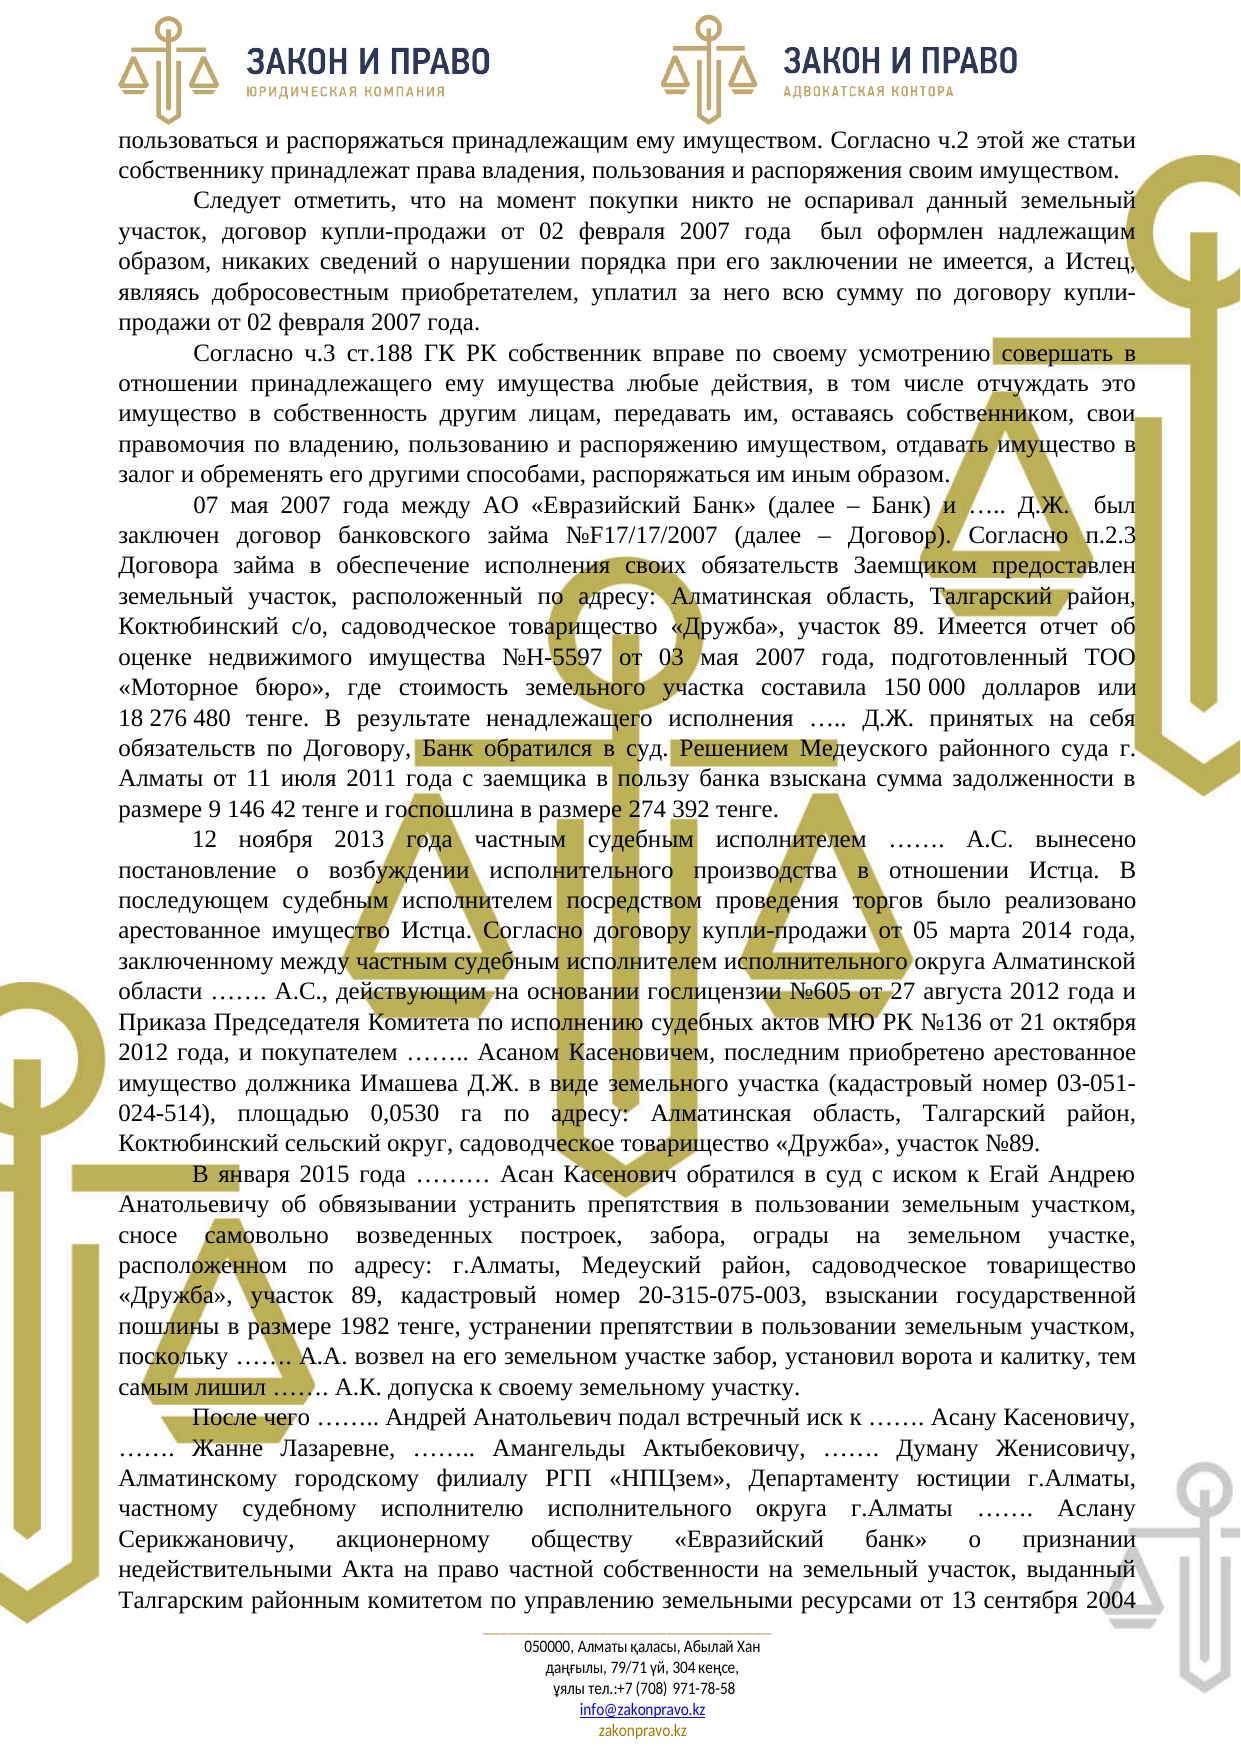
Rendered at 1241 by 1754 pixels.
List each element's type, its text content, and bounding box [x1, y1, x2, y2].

text 07 мая 2007 года между АО «Евразийский Банк» (далее – Банк) и ….. Д.Ж. был заключен договор банковского займа №F17/17/2007 (далее – Договор). Согласно п.2.3 Договора займа в обеспечение исполнения своих обязательств Заемщиком предоставлен земельный участок, расположенный по адресу: Алматинская область, Талгарский район, Коктюбинский с/о, садоводческое товарищество «Дружба», участок 89. Имеется отчет об оценке недвижимого имущества №Н-5597 от 03 мая 2007 года, подготовленный ТОО «Моторное бюро», где стоимость земельного участка составила 150 000 долларов или 18 276 480 тенге. В результате ненадлежащего исполнения ….. Д.Ж. принятых на себя обязательств по Договору, Банк обратился в суд. Решением Медеуского районного суда г. Алматы от 11 июля 2011 года с заемщика в пользу банка взыскана сумма задолженности в размере 9 146 42 тенге и госпошлина в размере 274 392 тенге. [118, 490, 1137, 823]
text 12 ноября 2013 года частным судебным исполнителем ……. А.С. вынесено постановление о возбуждении исполнительного производства в отношении Истца. В последующем судебным исполнителем посредством проведения торгов было реализовано арестованное имущество Истца. Согласно договору купли-продажи от 05 марта 2014 года, заключенному между частным судебным исполнителем исполнительного округа Алматинской области ……. А.С., действующим на основании гослицензии №605 от 27 августа 2012 года и Приказа Председателя Комитета по исполнению судебных актов МЮ РК №136 от 21 октября 2012 года, и покупателем …….. Асаном Касеновичем, последним приобретено арестованное имущество должника Имашева Д.Ж. в виде земельного участка (кадастровый номер 03-051-024-514), площадью 0,0530 га по адресу: Алматинская область, Талгарский район, Коктюбинский сельский округ, садоводческое товарищество «Дружба», участок №89. [118, 824, 1137, 1157]
picture [660, 14, 1018, 125]
picture [341, 1613, 914, 1754]
text Следует отметить, что на момент покупки никто не оспаривал данный земельный участок, договор купли-продажи от 02 февраля 2007 года был оформлен надлежащим образом, никаких сведений о нарушении порядка при его заключении не имеется, а Истец, являясь добросовестным приобретателем, уплатил за него всю сумму по договору купли-продажи от 02 февраля 2007 года. [118, 186, 1137, 336]
picture [919, 155, 1241, 1694]
text Согласно ч.3 ст.188 ГК РК собственник вправе по своему усмотрению совершать в отношении принадлежащего ему имущества любые действия, в том числе отчуждать это имущество в собственность другим лицам, передавать им, оставаясь собственником, свои правомочия по владению, пользованию и распоряжению имуществом, отдавать имущество в залог и обременять его другими способами, распоряжаться им иным образом. [118, 338, 1137, 488]
text В января 2015 года ……… Асан Касенович обратился в суд с иском к Егай Андрею Анатольевичу об обвязывании устранить препятствия в пользовании земельным участком, сносе самовольно возведенных построек, забора, ограды на земельном участке, расположенном по адресу: г.Алматы, Медеуский район, садоводческое товарищество «Дружба», участок 89, кадастровый номер 20-315-075-003, взыскании государственной пошлины в размере 1982 тенге, устранении препятствии в пользовании земельным участком, поскольку ……. А.А. возвел на его земельном участке забор, установил ворота и калитку, тем самым лишил ……. А.К. допуска к своему земельному участку. [118, 1159, 1137, 1401]
picture [0, 982, 316, 1754]
picture [118, 16, 490, 125]
